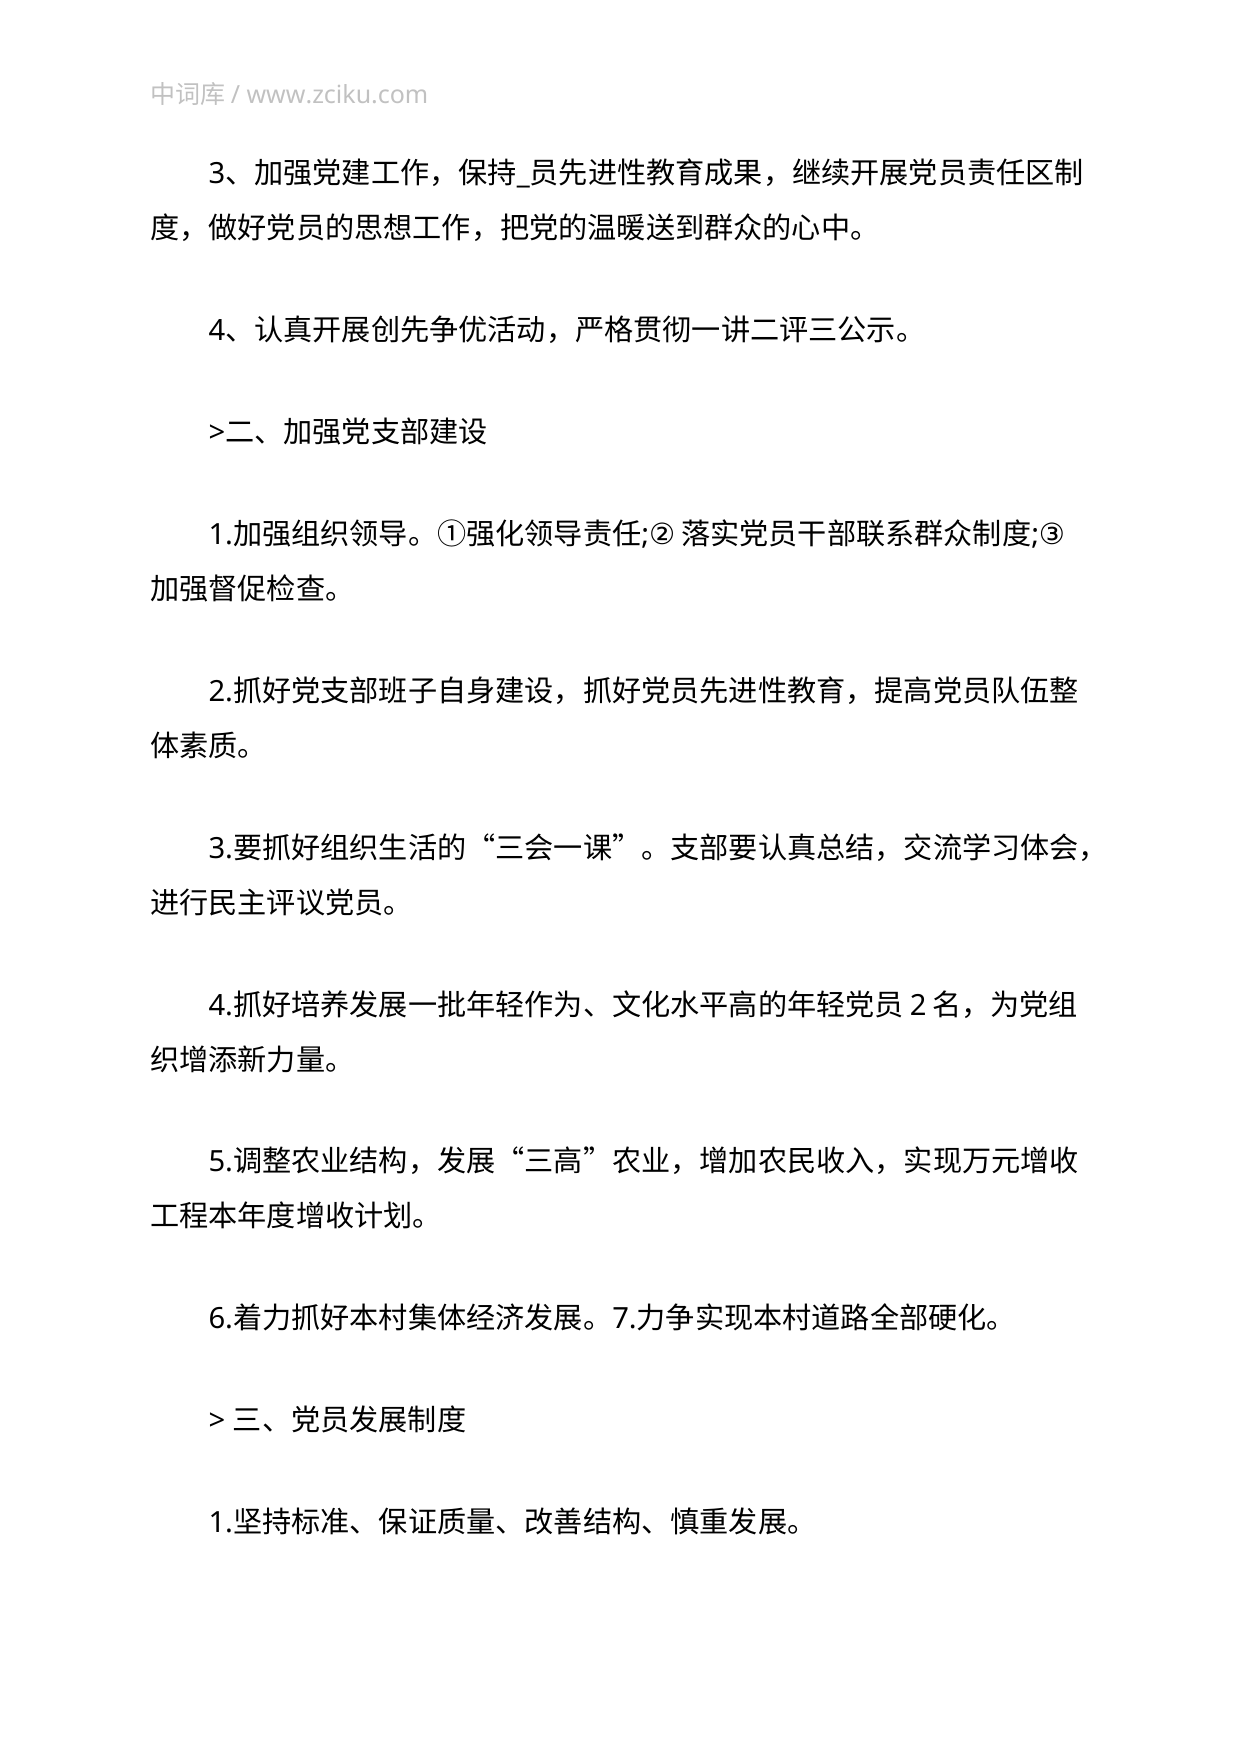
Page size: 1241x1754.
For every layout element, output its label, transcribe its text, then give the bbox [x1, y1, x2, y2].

text 4、认真开展创先争优活动，严格贯彻一讲二评三公示。 [150, 307, 1090, 349]
text 5.调整农业结构，发展“三高”农业，增加农民收入，实现万元增收工程本年度增收计划。 [150, 1138, 1090, 1235]
text 1.加强组织领导。①强化领导责任;②落实党员干部联系群众制度;③加强督促检查。 [150, 511, 1090, 608]
text > 三、党员发展制度 [150, 1397, 1090, 1439]
text 3、加强党建工作，保持_员先进性教育成果，继续开展党员责任区制度，做好党员的思想工作，把党的温暖送到群众的心中。 [150, 150, 1090, 247]
text 1.坚持标准、保证质量、改善结构、慎重发展。 [150, 1498, 1090, 1541]
text 4.抓好培养发展一批年轻作为、文化水平高的年轻党员2名，为党组织增添新力量。 [150, 981, 1090, 1078]
text >二、加强党支部建设 [150, 409, 1090, 451]
text 6.着力抓好本村集体经济发展。7.力争实现本村道路全部硬化。 [150, 1294, 1090, 1337]
text 3.要抓好组织生活的“三会一课”。支部要认真总结，交流学习体会，进行民主评议党员。 [150, 824, 1090, 922]
text 2.抓好党支部班子自身建设，抓好党员先进性教育，提高党员队伍整体素质。 [150, 667, 1090, 765]
